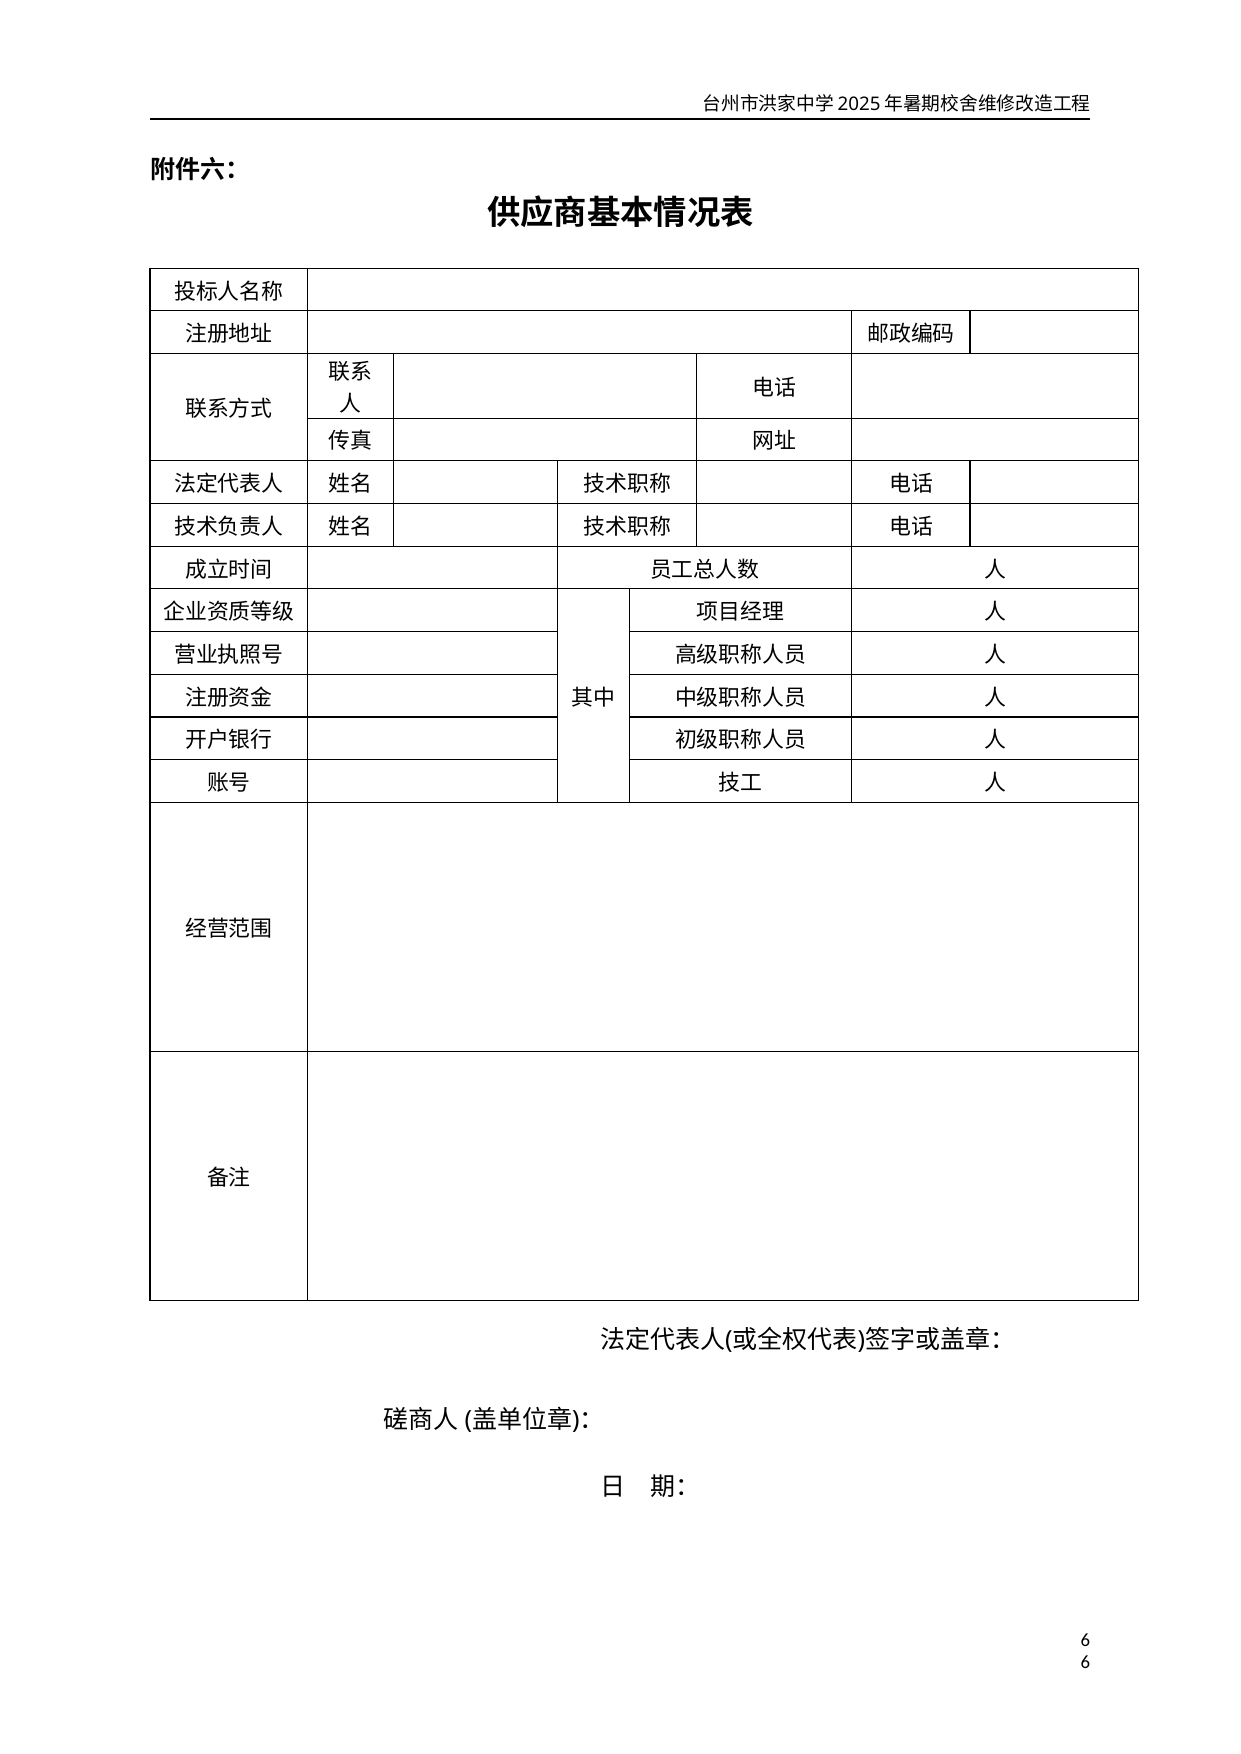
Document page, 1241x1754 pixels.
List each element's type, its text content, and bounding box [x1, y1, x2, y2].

table_cell 人 [852, 589, 1138, 631]
table_cell 经营范围 [151, 803, 307, 1051]
table_cell 成立时间 [151, 547, 307, 588]
table_cell 人 [852, 718, 1138, 759]
table_cell [308, 589, 557, 631]
table_cell 备注 [151, 1052, 307, 1300]
table_cell 营业执照号 [151, 632, 307, 674]
table_cell 开户银行 [151, 718, 307, 759]
table_cell 电话 [852, 461, 969, 503]
table_cell 联系人 [308, 354, 393, 417]
table_cell [308, 760, 557, 802]
table_cell 姓名 [308, 461, 393, 503]
table_cell 法定代表人 [151, 461, 307, 503]
table_cell [308, 803, 1138, 1051]
table_cell 人 [852, 760, 1138, 802]
table_cell 人 [852, 632, 1138, 674]
table_cell 人 [852, 547, 1138, 588]
table_cell 网址 [697, 419, 851, 460]
table_cell [852, 354, 1138, 417]
table_cell 邮政编码 [852, 311, 969, 353]
table_cell [971, 504, 1138, 546]
table_header [308, 269, 1138, 310]
table_cell [394, 354, 696, 417]
table_cell [697, 504, 851, 546]
table_cell [308, 1052, 1138, 1300]
text 日 期： [150, 1466, 1090, 1503]
text 磋商人 (盖单位章)： [150, 1399, 1090, 1436]
table_cell 其中 [558, 589, 629, 802]
table_cell [852, 419, 1138, 460]
table_cell 技术负责人 [151, 504, 307, 546]
table_cell 传真 [308, 419, 393, 460]
table_cell [394, 419, 696, 460]
table_cell 企业资质等级 [151, 589, 307, 631]
table_cell 高级职称人员 [630, 632, 851, 674]
table_cell [697, 461, 851, 503]
text 供应商基本情况表 [150, 185, 1090, 234]
table_cell 人 [852, 675, 1138, 716]
table_cell 中级职称人员 [630, 675, 851, 716]
table_cell 注册资金 [151, 675, 307, 716]
table_cell 电话 [852, 504, 969, 546]
table_cell 技术职称 [558, 461, 696, 503]
table_cell [308, 675, 557, 716]
table_cell [971, 461, 1138, 503]
table_cell [308, 632, 557, 674]
table_cell 账号 [151, 760, 307, 802]
table_cell [308, 547, 557, 588]
text 附件六： [150, 150, 1090, 185]
table_cell [971, 311, 1138, 353]
table_cell [308, 311, 851, 353]
table_cell 注册地址 [151, 311, 307, 353]
table_header 投标人名称 [151, 269, 307, 310]
table_cell 技术职称 [558, 504, 696, 546]
table_cell 联系方式 [151, 354, 307, 460]
table_cell 姓名 [308, 504, 393, 546]
table_cell 初级职称人员 [630, 718, 851, 759]
text 法定代表人(或全权代表)签字或盖章： [150, 1307, 1090, 1359]
table_cell [308, 718, 557, 759]
table_cell 项目经理 [630, 589, 851, 631]
table_cell 员工总人数 [558, 547, 851, 588]
table_cell [394, 504, 557, 546]
table_cell 电话 [697, 354, 851, 417]
table_cell 技工 [630, 760, 851, 802]
table_cell [394, 461, 557, 503]
